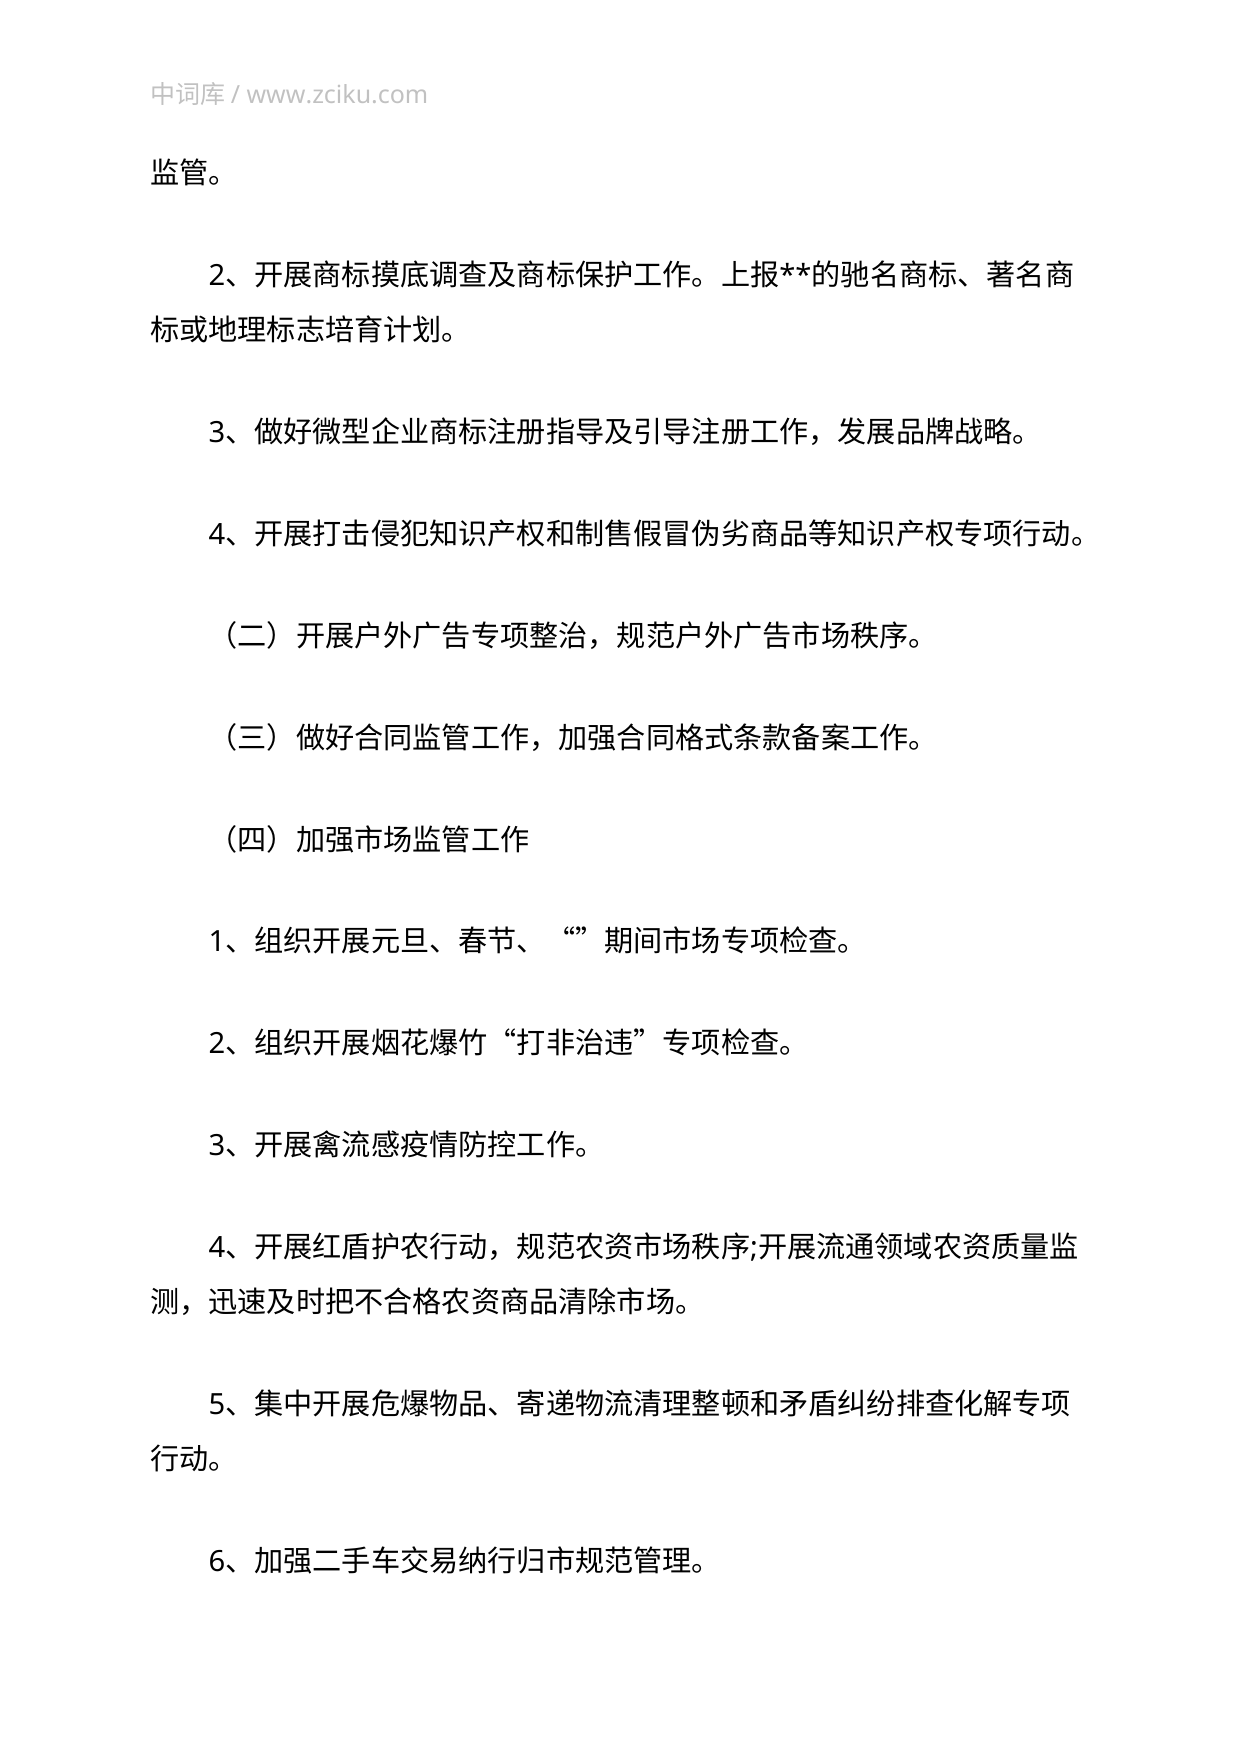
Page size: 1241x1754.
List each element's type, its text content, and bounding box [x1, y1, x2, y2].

text （三）做好合同监管工作，加强合同格式条款备案工作。 [150, 714, 1090, 757]
text （四）加强市场监管工作 [150, 816, 1090, 858]
text 5、集中开展危爆物品、寄递物流清理整顿和矛盾纠纷排查化解专项行动。 [150, 1381, 1090, 1478]
text 4、开展红盾护农行动，规范农资市场秩序;开展流通领域农资质量监测，迅速及时把不合格农资商品清除市场。 [150, 1224, 1090, 1321]
text 3、做好微型企业商标注册指导及引导注册工作，发展品牌战略。 [150, 408, 1090, 451]
text 6、加强二手车交易纳行归市规范管理。 [150, 1537, 1090, 1580]
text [150, 150, 1090, 192]
text （二）开展户外广告专项整治，规范户外广告市场秩序。 [150, 612, 1090, 655]
text 4、开展打击侵犯知识产权和制售假冒伪劣商品等知识产权专项行动。 [150, 511, 1090, 553]
text 2、开展商标摸底调查及商标保护工作。上报**的驰名商标、著名商标或地理标志培育计划。 [150, 252, 1090, 349]
text 1、组织开展元旦、春节、“”期间市场专项检查。 [150, 918, 1090, 960]
text 2、组织开展烟花爆竹“打非治违”专项检查。 [150, 1020, 1090, 1062]
text 3、开展禽流感疫情防控工作。 [150, 1122, 1090, 1164]
